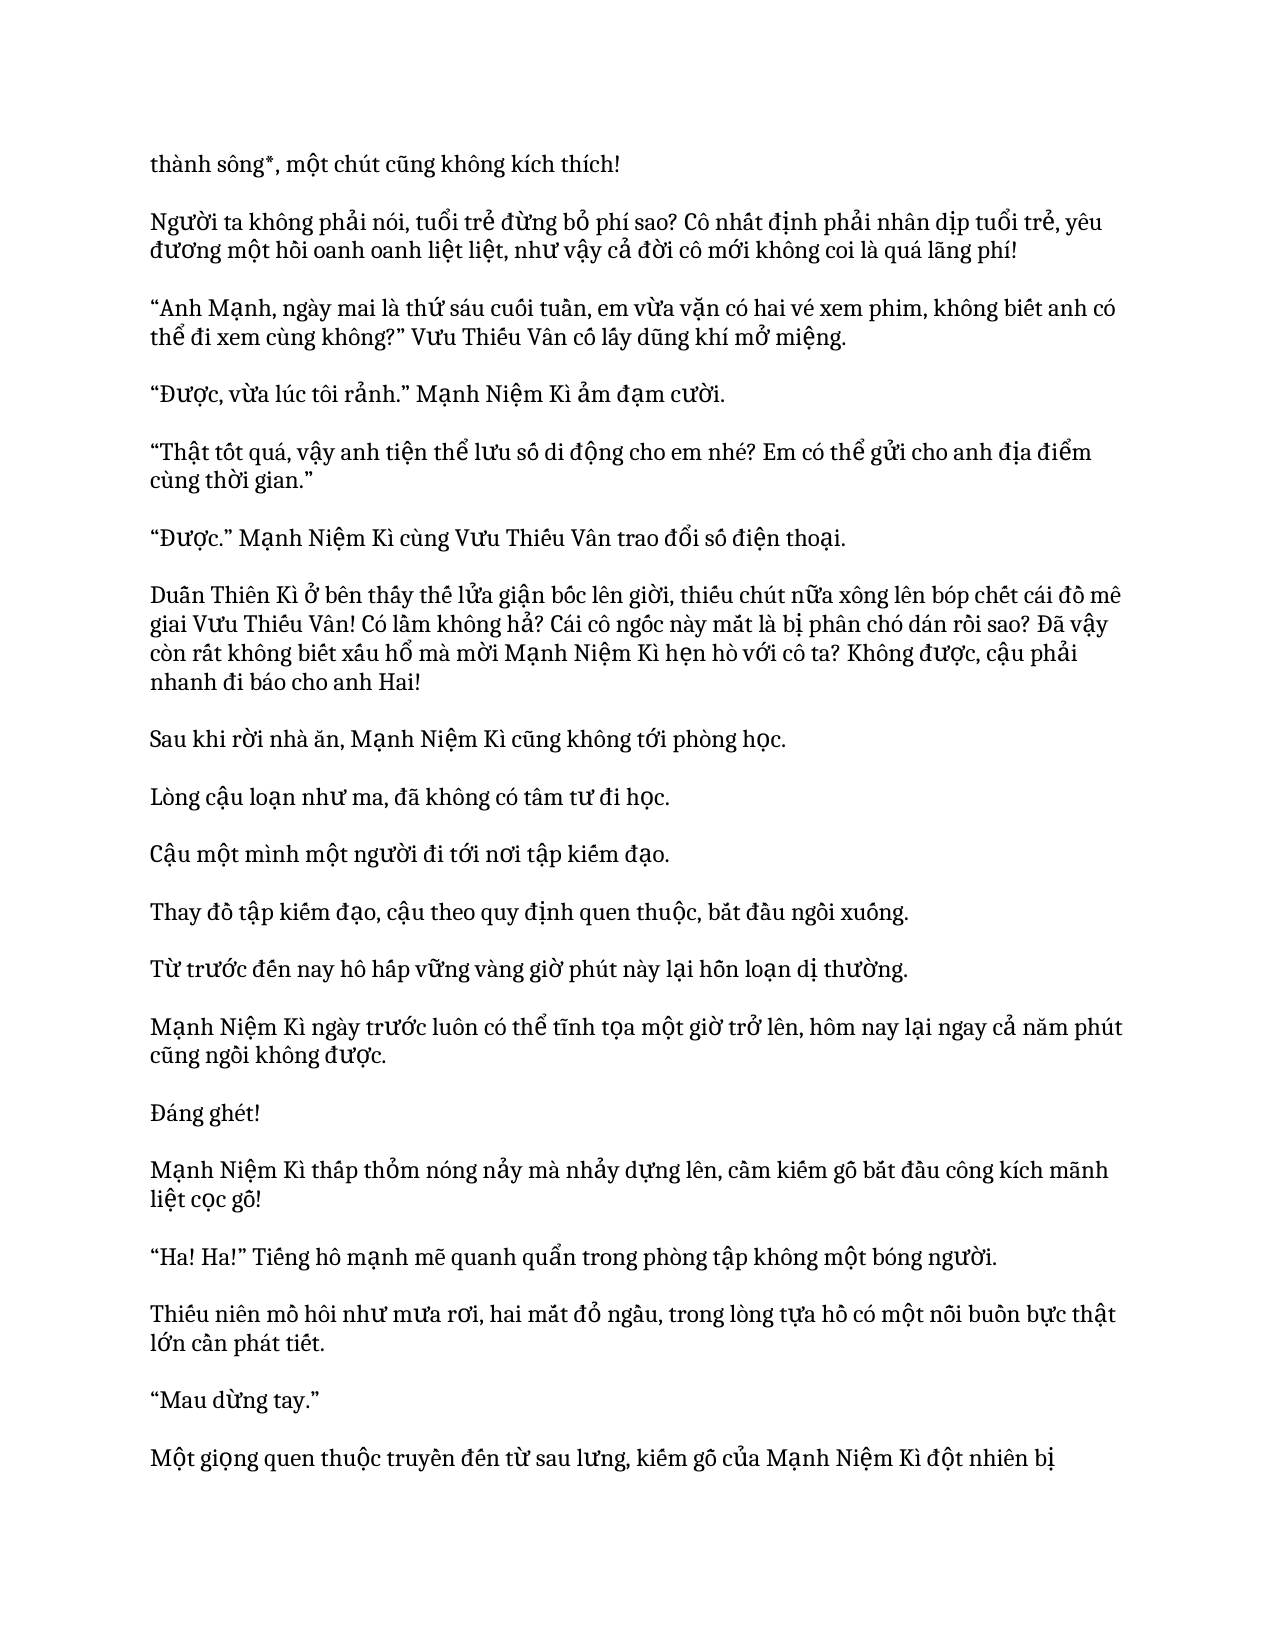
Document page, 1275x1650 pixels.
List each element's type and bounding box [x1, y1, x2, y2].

text [150, 150, 1125, 1472]
